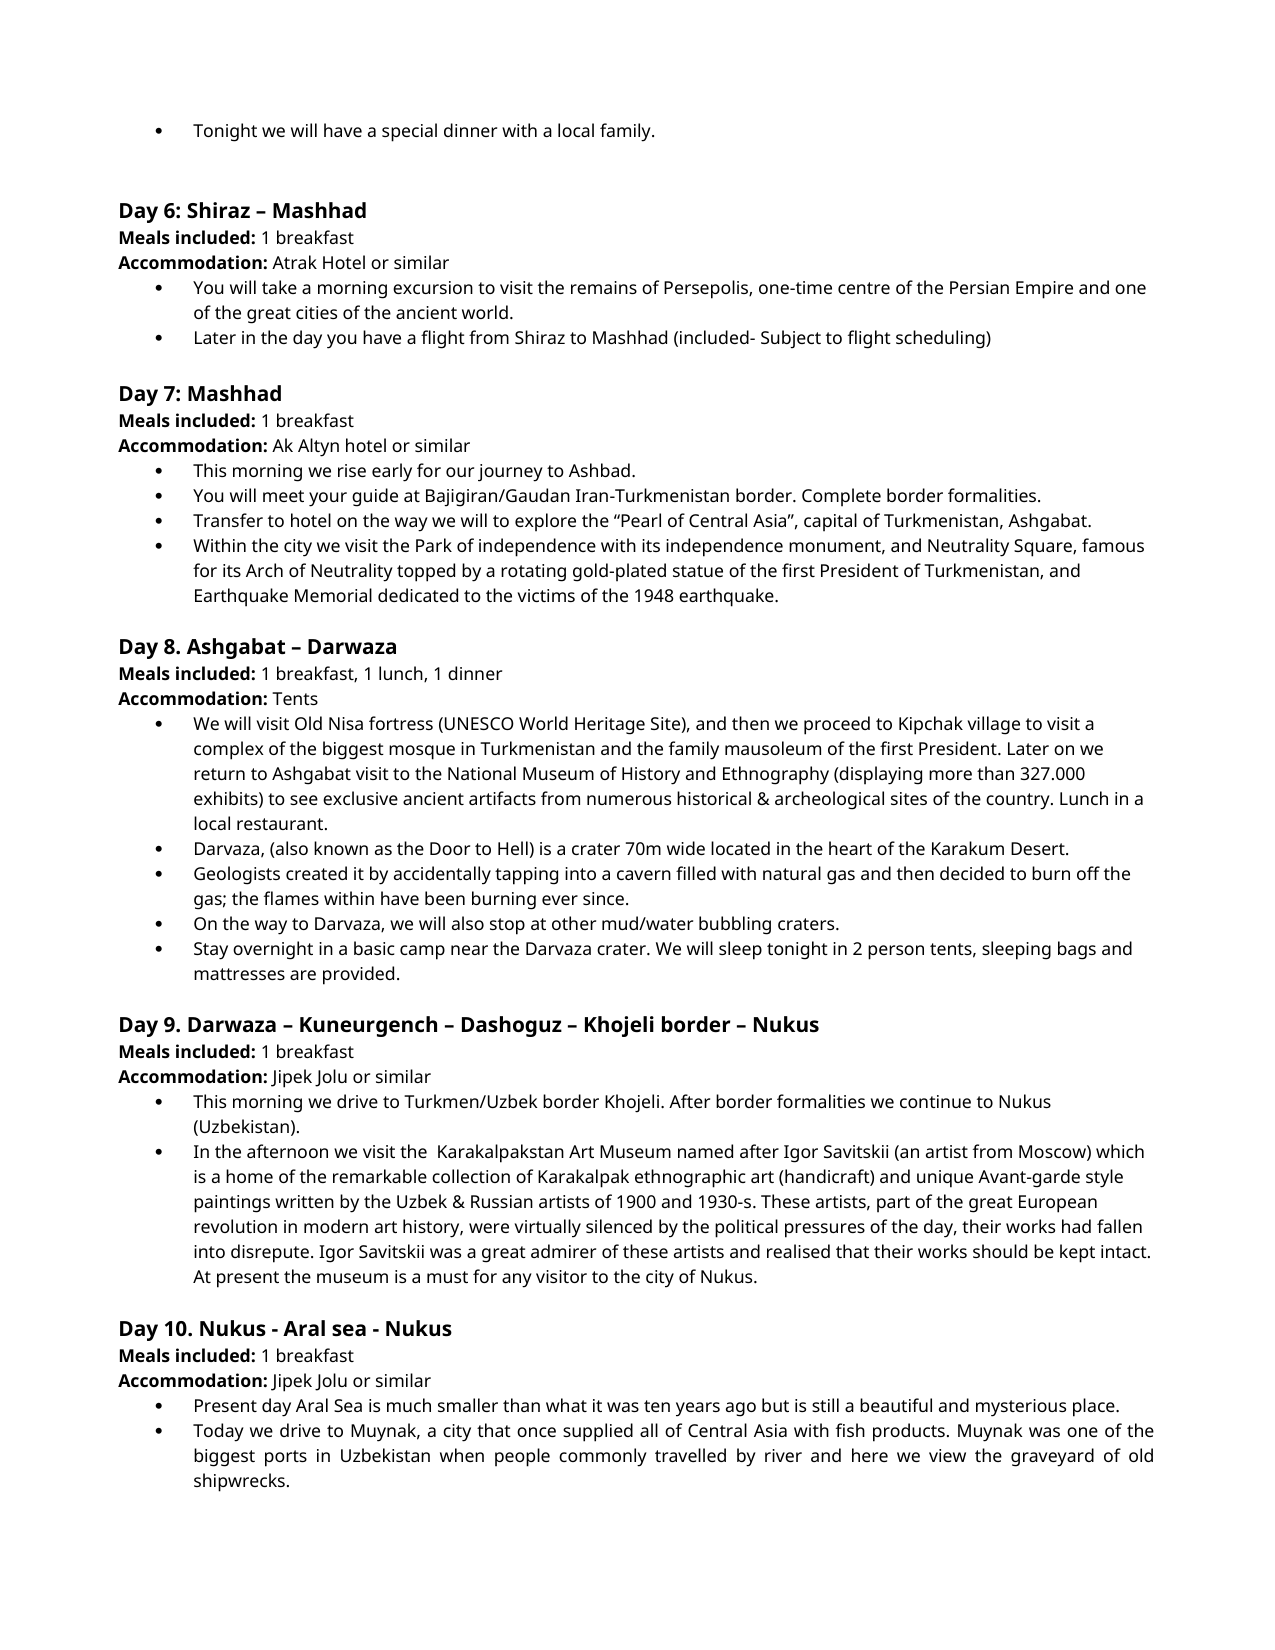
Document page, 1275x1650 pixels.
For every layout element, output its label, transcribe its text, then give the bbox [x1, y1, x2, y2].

list You will meet your guide at Bajigiran/Gaudan Iran-Turkmenistan border. Complete border formalities. [156, 482, 1157, 507]
text Accommodation: Jipek Jolu or similar [118, 1064, 1157, 1089]
list On the way to Darvaza, we will also stop at other mud/water bubbling craters. [156, 911, 1157, 936]
list Transfer to hotel on the way we will to explore the “Pearl of Central Asia”, capital of Turkmenistan, Ashgabat. [156, 507, 1157, 532]
text Day 7: Mashhad [118, 379, 1157, 407]
text Accommodation: Tents [118, 686, 1157, 711]
text Day 6: Shiraz – Mashhad [118, 197, 1157, 225]
text Meals included: 1 breakfast [118, 225, 1157, 250]
list Today we drive to Muynak, a city that once supplied all of Central Asia with fish products. Muynak was one of the biggest ports in Uzbekistan when people commonly travelled by river and here we view the graveyard of old shipwrecks. [156, 1417, 1157, 1492]
list Within the city we visit the Park of independence with its independence monument, and Neutrality Square, famous for its Arch of Neutrality topped by a rotating gold-plated statue of the first President of Turkmenistan, and Earthquake Memorial dedicated to the victims of the 1948 earthquake. [156, 532, 1157, 607]
list Tonight we will have a special dinner with a local family. [156, 118, 1157, 143]
list Stay overnight in a basic camp near the Darvaza crater. We will sleep tonight in 2 person tents, sleeping bags and mattresses are provided. [156, 936, 1157, 986]
list This morning we rise early for our journey to Ashbad. [156, 457, 1157, 482]
text Accommodation: Jipek Jolu or similar [118, 1367, 1157, 1392]
text Day 8. Ashgabat – Darwaza [118, 632, 1157, 661]
list Geologists created it by accidentally tapping into a cavern filled with natural gas and then decided to burn off the gas; the flames within have been burning ever since. [156, 861, 1157, 911]
text Day 10. Nukus - Aral sea - Nukus [118, 1314, 1157, 1342]
list We will visit Old Nisa fortress (UNESCO World Heritage Site), and then we proceed to Kipchak village to visit a complex of the biggest mosque in Turkmenistan and the family mausoleum of the first President. Later on we return to Ashgabat visit to the National Museum of History and Ethnography (displaying more than 327.000 exhibits) to see exclusive ancient artifacts from numerous historical & archeological sites of the country. Lunch in a local restaurant. [156, 711, 1157, 836]
list In the afternoon we visit the Karakalpakstan Art Museum named after Igor Savitskii (an artist from Moscow) which is a home of the remarkable collection of Karakalpak ethnographic art (handicraft) and unique Avant-garde style paintings written by the Uzbek & Russian artists of 1900 and 1930-s. These artists, part of the great European revolution in modern art history, were virtually silenced by the political pressures of the day, their works had fallen into disrepute. Igor Savitskii was a great admirer of these artists and realised that their works should be kept intact. At present the museum is a must for any visitor to the city of Nukus. [156, 1139, 1157, 1289]
text Day 9. Darwaza – Kuneurgench – Dashoguz – Khojeli border – Nukus [118, 1011, 1157, 1039]
text Meals included: 1 breakfast [118, 407, 1157, 432]
list This morning we drive to Turkmen/Uzbek border Khojeli. After border formalities we continue to Nukus (Uzbekistan). [156, 1089, 1157, 1139]
text Accommodation: Ak Altyn hotel or similar [118, 432, 1157, 457]
list Later in the day you have a flight from Shiraz to Mashhad (included- Subject to flight scheduling) [156, 325, 1157, 350]
text Meals included: 1 breakfast, 1 lunch, 1 dinner [118, 661, 1157, 686]
list Present day Aral Sea is much smaller than what it was ten years ago but is still a beautiful and mysterious place. [156, 1392, 1157, 1417]
list Darvaza, (also known as the Door to Hell) is a crater 70m wide located in the heart of the Karakum Desert. [156, 836, 1157, 861]
text Accommodation: Atrak Hotel or similar [118, 250, 1157, 275]
text Meals included: 1 breakfast [118, 1342, 1157, 1367]
list You will take a morning excursion to visit the remains of Persepolis, one-time centre of the Persian Empire and one of the great cities of the ancient world. [156, 275, 1157, 325]
text Meals included: 1 breakfast [118, 1039, 1157, 1064]
